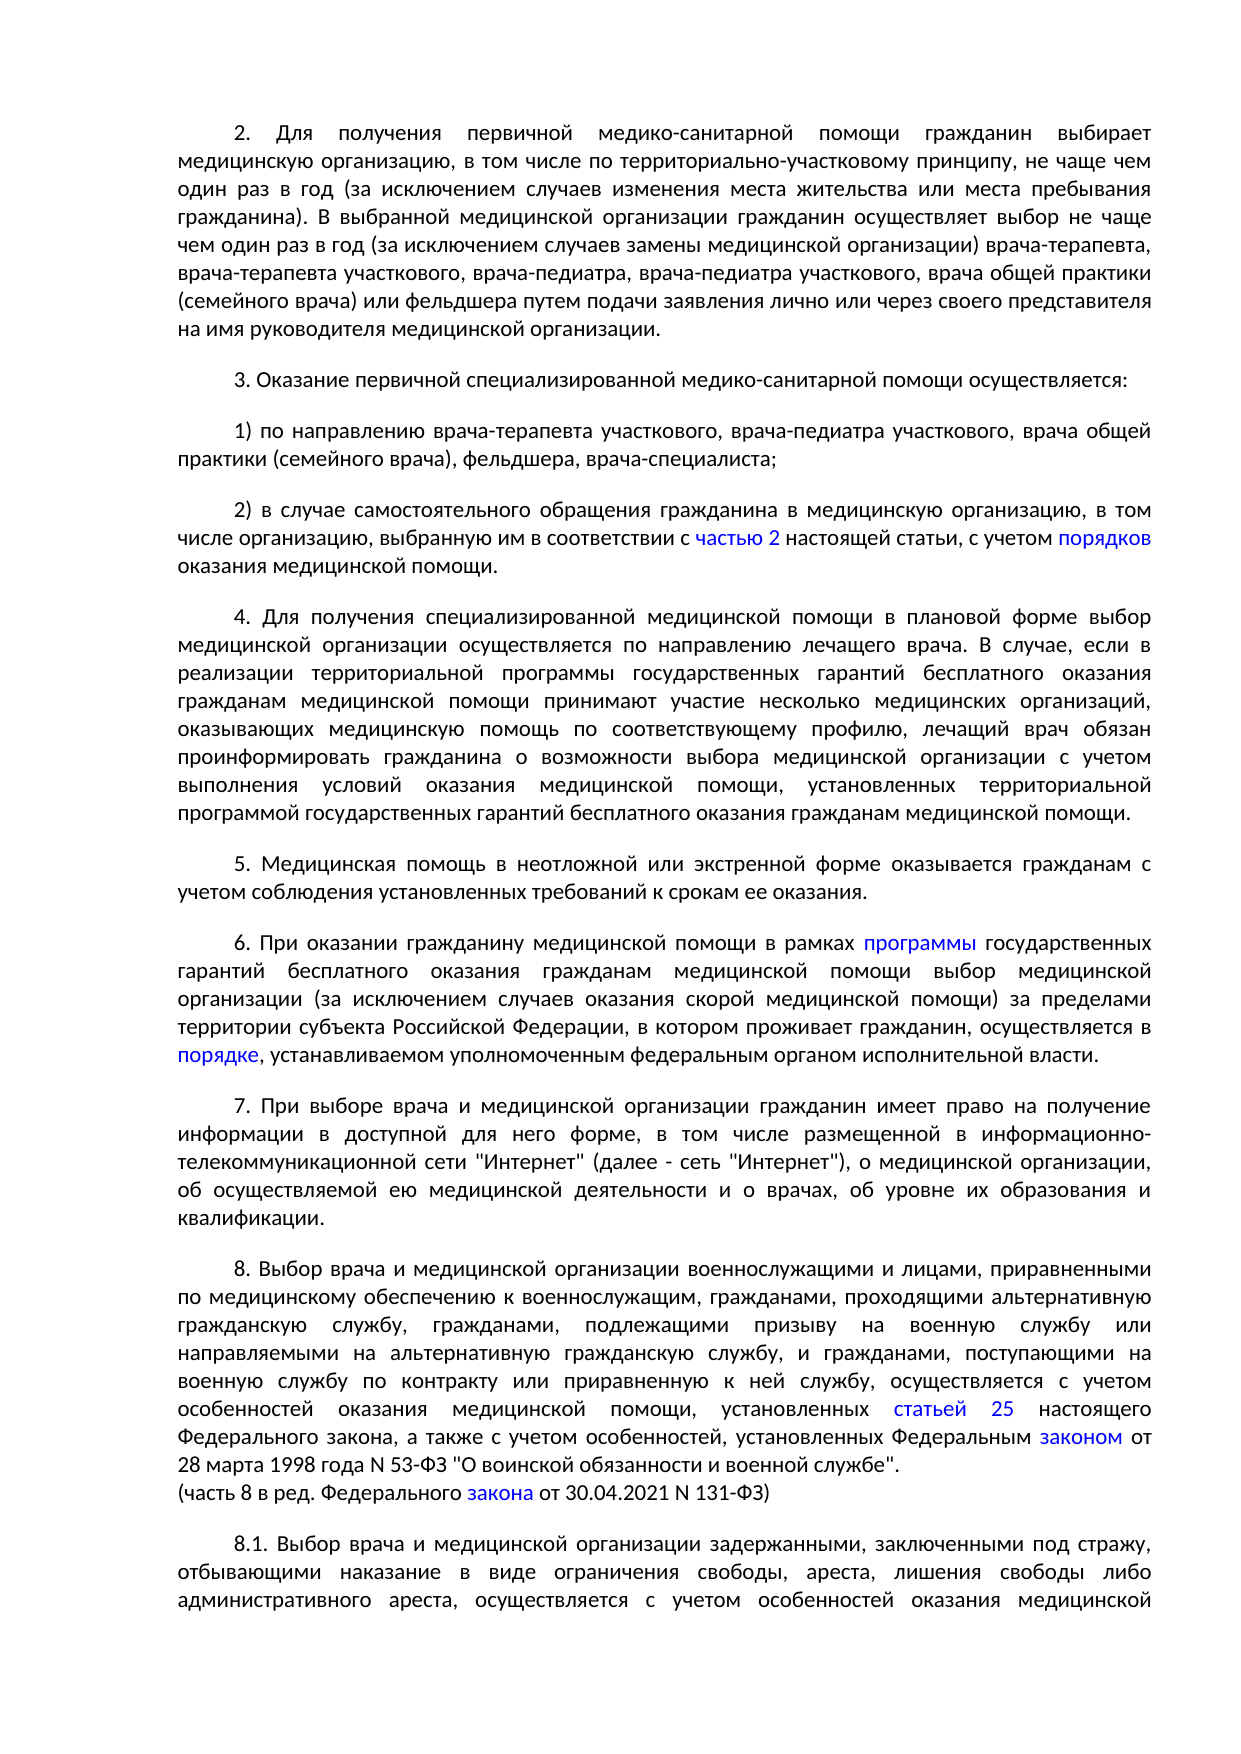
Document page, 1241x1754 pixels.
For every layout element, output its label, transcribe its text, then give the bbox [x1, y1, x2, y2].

text 8. Выбор врача и медицинской организации военнослужащими и лицами, приравненными по медицинскому обеспечению к военнослужащим, гражданами, проходящими альтернативную гражданскую службу, гражданами, подлежащими призыву на военную службу или направляемыми на альтернативную гражданскую службу, и гражданами, поступающими на военную службу по контракту или приравненную к ней службу, осуществляется с учетом особенностей оказания медицинской помощи, установленных статьей 25 настоящего Федерального закона, а также с учетом особенностей, установленных Федеральным законом от 28 марта 1998 года N 53-ФЗ "О воинской обязанности и военной службе". [177, 1254, 1152, 1478]
text 2) в случае самостоятельного обращения гражданина в медицинскую организацию, в том числе организацию, выбранную им в соответствии с частью 2 настоящей статьи, с учетом порядков оказания медицинской помощи. [177, 495, 1152, 579]
text 2. Для получения первичной медико-санитарной помощи гражданин выбирает медицинскую организацию, в том числе по территориально-участковому принципу, не чаще чем один раз в год (за исключением случаев изменения места жительства или места пребывания гражданина). В выбранной медицинской организации гражданин осуществляет выбор не чаще чем один раз в год (за исключением случаев замены медицинской организации) врача-терапевта, врача-терапевта участкового, врача-педиатра, врача-педиатра участкового, врача общей практики (семейного врача) или фельдшера путем подачи заявления лично или через своего представителя на имя руководителя медицинской организации. [177, 118, 1152, 342]
text 6. При оказании гражданину медицинской помощи в рамках программы государственных гарантий бесплатного оказания гражданам медицинской помощи выбор медицинской организации (за исключением случаев оказания скорой медицинской помощи) за пределами территории субъекта Российской Федерации, в котором проживает гражданин, осуществляется в порядке, устанавливаемом уполномоченным федеральным органом исполнительной власти. [177, 928, 1152, 1068]
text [177, 1529, 1152, 1613]
text 5. Медицинская помощь в неотложной или экстренной форме оказывается гражданам с учетом соблюдения установленных требований к срокам ее оказания. [177, 849, 1152, 905]
text 4. Для получения специализированной медицинской помощи в плановой форме выбор медицинской организации осуществляется по направлению лечащего врача. В случае, если в реализации территориальной программы государственных гарантий бесплатного оказания гражданам медицинской помощи принимают участие несколько медицинских организаций, оказывающих медицинскую помощь по соответствующему профилю, лечащий врач обязан проинформировать гражданина о возможности выбора медицинской организации с учетом выполнения условий оказания медицинской помощи, установленных территориальной программой государственных гарантий бесплатного оказания гражданам медицинской помощи. [177, 602, 1152, 826]
text (часть 8 в ред. Федерального закона от 30.04.2021 N 131-ФЗ) [177, 1478, 1152, 1506]
text 7. При выборе врача и медицинской организации гражданин имеет право на получение информации в доступной для него форме, в том числе размещенной в информационно-телекоммуникационной сети "Интернет" (далее - сеть "Интернет"), о медицинской организации, об осуществляемой ею медицинской деятельности и о врачах, об уровне их образования и квалификации. [177, 1091, 1152, 1231]
text 3. Оказание первичной специализированной медико-санитарной помощи осуществляется: [177, 365, 1152, 393]
text 1) по направлению врача-терапевта участкового, врача-педиатра участкового, врача общей практики (семейного врача), фельдшера, врача-специалиста; [177, 416, 1152, 472]
